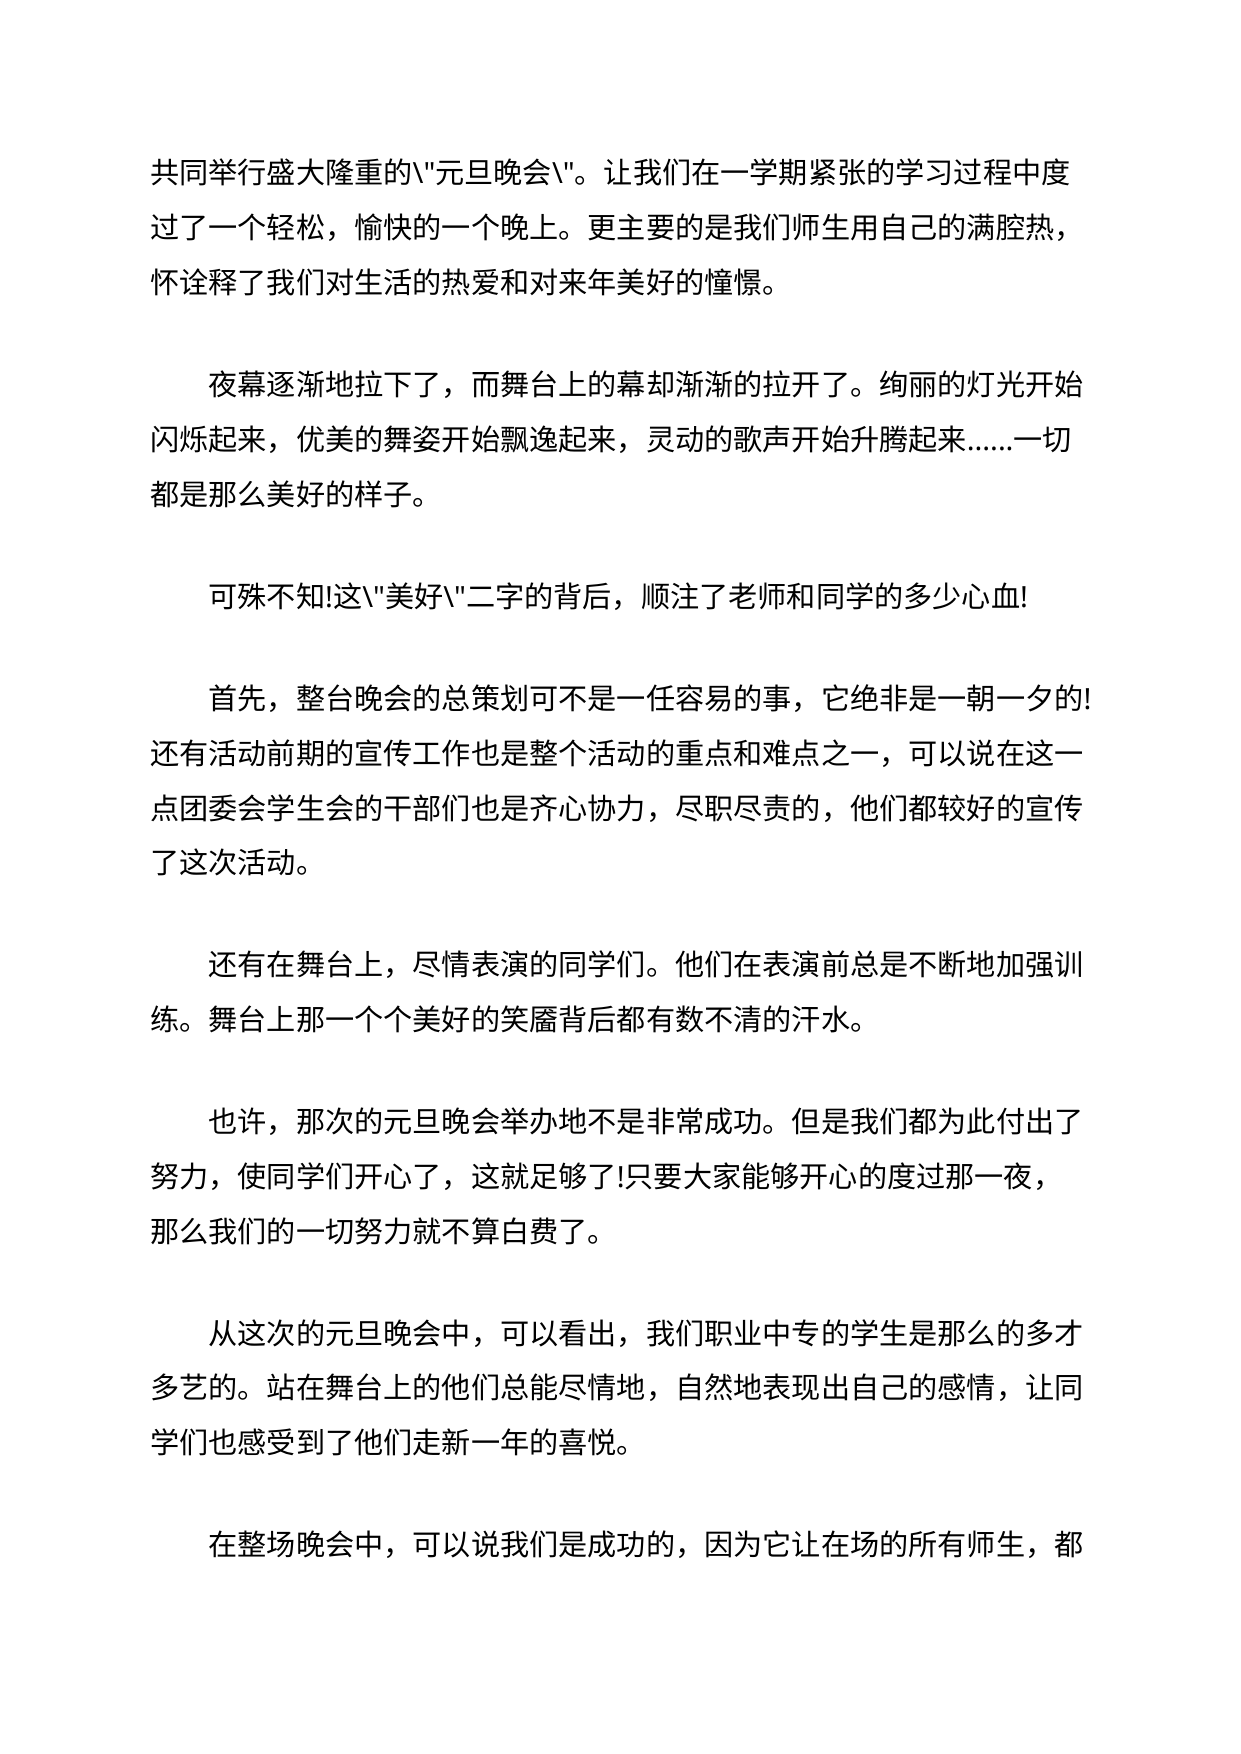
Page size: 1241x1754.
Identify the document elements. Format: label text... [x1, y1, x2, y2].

text 夜幕逐渐地拉下了，而舞台上的幕却渐渐的拉开了。绚丽的灯光开始闪烁起来，优美的舞姿开始飘逸起来，灵动的歌声开始升腾起来......一切都是那么美好的样子。 [150, 362, 1090, 514]
text 还有在舞台上，尽情表演的同学们。他们在表演前总是不断地加强训练。舞台上那一个个美好的笑靥背后都有数不清的汗水。 [150, 942, 1090, 1039]
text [150, 1522, 1090, 1564]
text 也许，那次的元旦晚会举办地不是非常成功。但是我们都为此付出了努力，使同学们开心了，这就足够了!只要大家能够开心的度过那一夜，那么我们的一切努力就不算白费了。 [150, 1098, 1090, 1251]
text 从这次的元旦晚会中，可以看出，我们职业中专的学生是那么的多才多艺的。站在舞台上的他们总能尽情地，自然地表现出自己的感情，让同学们也感受到了他们走新一年的喜悦。 [150, 1310, 1090, 1462]
text 可殊不知!这\"美好\"二字的背后，顺注了老师和同学的多少心血! [150, 573, 1090, 616]
text 首先，整台晚会的总策划可不是一任容易的事，它绝非是一朝一夕的!还有活动前期的宣传工作也是整个活动的重点和难点之一，可以说在这一点团委会学生会的干部们也是齐心协力，尽职尽责的，他们都较好的宣传了这次活动。 [150, 675, 1090, 882]
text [150, 150, 1090, 302]
